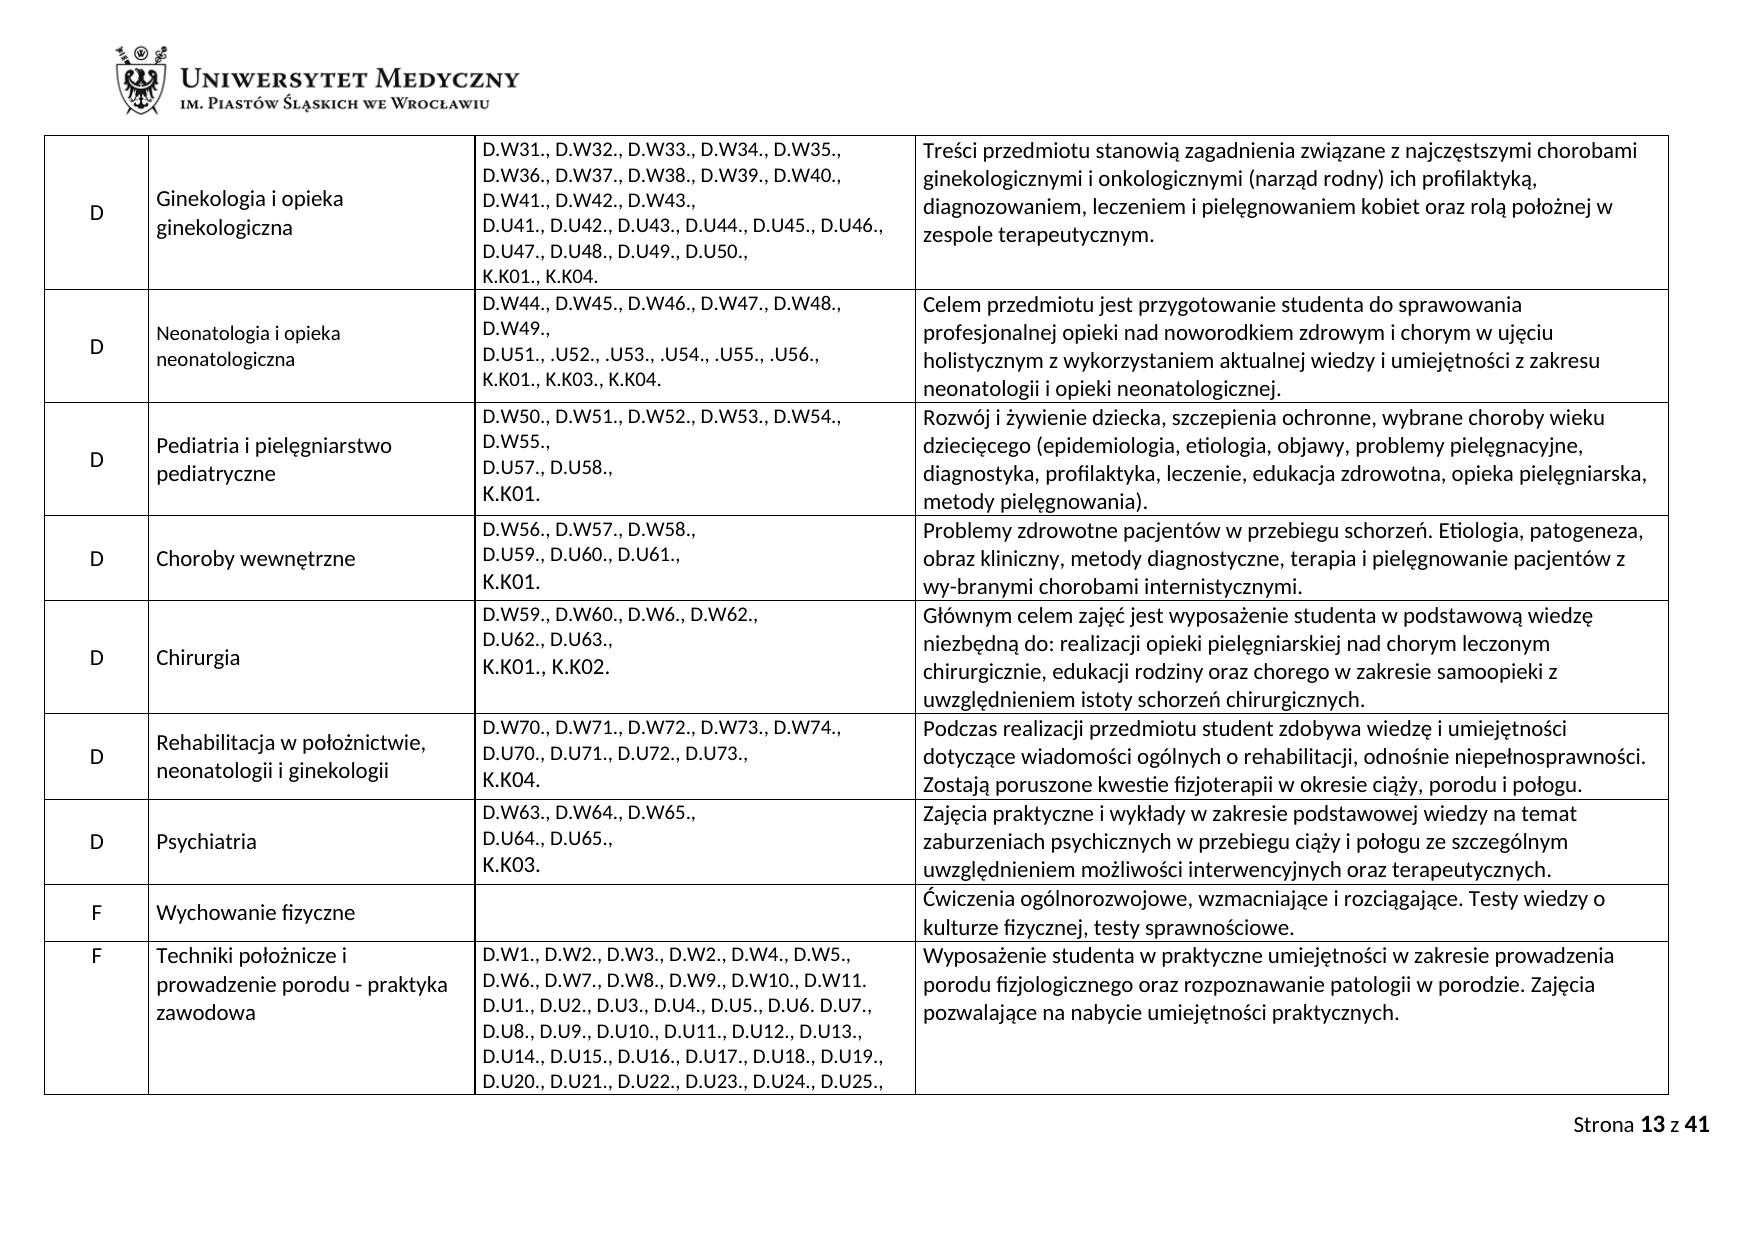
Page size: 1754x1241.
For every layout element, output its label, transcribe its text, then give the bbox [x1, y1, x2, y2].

table_cell F [45, 885, 148, 941]
table_cell Treści przedmiotu stanowią zagadnienia związane z najczęstszymi chorobami ginekologicznymi i onkologicznymi (narząd rodny) ich profilaktyką, diagnozowaniem, leczeniem i pielęgnowaniem kobiet oraz rolą położnej w zespole terapeutycznym. [916, 136, 1668, 289]
table_cell Podczas realizacji przedmiotu student zdobywa wiedzę i umiejętności dotyczące wiadomości ogólnych o rehabilitacji, odnośnie niepełnosprawności. Zostają poruszone kwestie fizjoterapii w okresie ciąży, porodu i połogu. [916, 714, 1668, 798]
table_cell Pediatria i pielęgniarstwo pediatryczne [149, 403, 474, 515]
table_cell Neonatologia i opieka neonatologiczna [149, 290, 474, 402]
table_cell Zajęcia praktyczne i wykłady w zakresie podstawowej wiedzy na temat zaburzeniach psychicznych w przebiegu ciąży i połogu ze szczególnym uwzględnieniem możliwości interwencyjnych oraz terapeutycznych. [916, 800, 1668, 883]
table_cell Psychiatria [149, 800, 474, 883]
table_cell Wychowanie fizyczne [149, 885, 474, 941]
table_cell Choroby wewnętrzne [149, 516, 474, 600]
table_cell D.W59., D.W60., D.W6., D.W62., D.U62., D.U63., K.K01., K.K02. [476, 601, 915, 713]
table_cell D.W70., D.W71., D.W72., D.W73., D.W74., D.U70., D.U71., D.U72., D.U73., K.K04. [476, 714, 915, 798]
table_cell D [45, 800, 148, 883]
table_cell D.W63., D.W64., D.W65., D.U64., D.U65., K.K03. [476, 800, 915, 883]
table_cell D [45, 136, 148, 289]
table_cell D.W31., D.W32., D.W33., D.W34., D.W35., D.W36., D.W37., D.W38., D.W39., D.W40., D.W41., D.W42., D.W43., D.U41., D.U42., D.U43., D.U44., D.U45., D.U46., D.U47., D.U48., D.U49., D.U50., K.K01., K.K04. [476, 136, 915, 289]
table_cell Chirurgia [149, 601, 474, 713]
table_cell D.W50., D.W51., D.W52., D.W53., D.W54., D.W55., D.U57., D.U58., K.K01. [476, 403, 915, 515]
table_cell Celem przedmiotu jest przygotowanie studenta do sprawowania profesjonalnej opieki nad noworodkiem zdrowym i chorym w ujęciu holistycznym z wykorzystaniem aktualnej wiedzy i umiejętności z zakresu neonatologii i opieki neonatologicznej. [916, 290, 1668, 402]
table_cell D [45, 403, 148, 515]
picture [87, 18, 546, 135]
table_cell Głównym celem zajęć jest wyposażenie studenta w podstawową wiedzę niezbędną do: realizacji opieki pielęgniarskiej nad chorym leczonym chirurgicznie, edukacji rodziny oraz chorego w zakresie samoopieki z uwzględnieniem istoty schorzeń chirurgicznych. [916, 601, 1668, 713]
table_cell D.W44., D.W45., D.W46., D.W47., D.W48., D.W49., D.U51., .U52., .U53., .U54., .U55., .U56., K.K01., K.K03., K.K04. [476, 290, 915, 402]
table_cell Ćwiczenia ogólnorozwojowe, wzmacniające i rozciągające. Testy wiedzy o kulturze fizycznej, testy sprawnościowe. [916, 885, 1668, 941]
table_cell Rozwój i żywienie dziecka, szczepienia ochronne, wybrane choroby wieku dziecięcego (epidemiologia, etiologia, objawy, problemy pielęgnacyjne, diagnostyka, profilaktyka, leczenie, edukacja zdrowotna, opieka pielęgniarska, metody pielęgnowania). [916, 403, 1668, 515]
table_cell D [45, 516, 148, 600]
table_cell D.W56., D.W57., D.W58., D.U59., D.U60., D.U61., K.K01. [476, 516, 915, 600]
table_cell F [45, 942, 148, 1094]
table_cell Problemy zdrowotne pacjentów w przebiegu schorzeń. Etiologia, patogeneza, obraz kliniczny, metody diagnostyczne, terapia i pielęgnowanie pacjentów z wy-branymi chorobami internistycznymi. [916, 516, 1668, 600]
table_cell [476, 885, 915, 941]
table_cell D [45, 601, 148, 713]
table_cell D [45, 290, 148, 402]
table_cell Rehabilitacja w położnictwie, neonatologii i ginekologii [149, 714, 474, 798]
table_cell Techniki położnicze i prowadzenie porodu - praktyka zawodowa [149, 942, 474, 1094]
table_cell Ginekologia i opieka ginekologiczna [149, 136, 474, 289]
table_cell D [45, 714, 148, 798]
